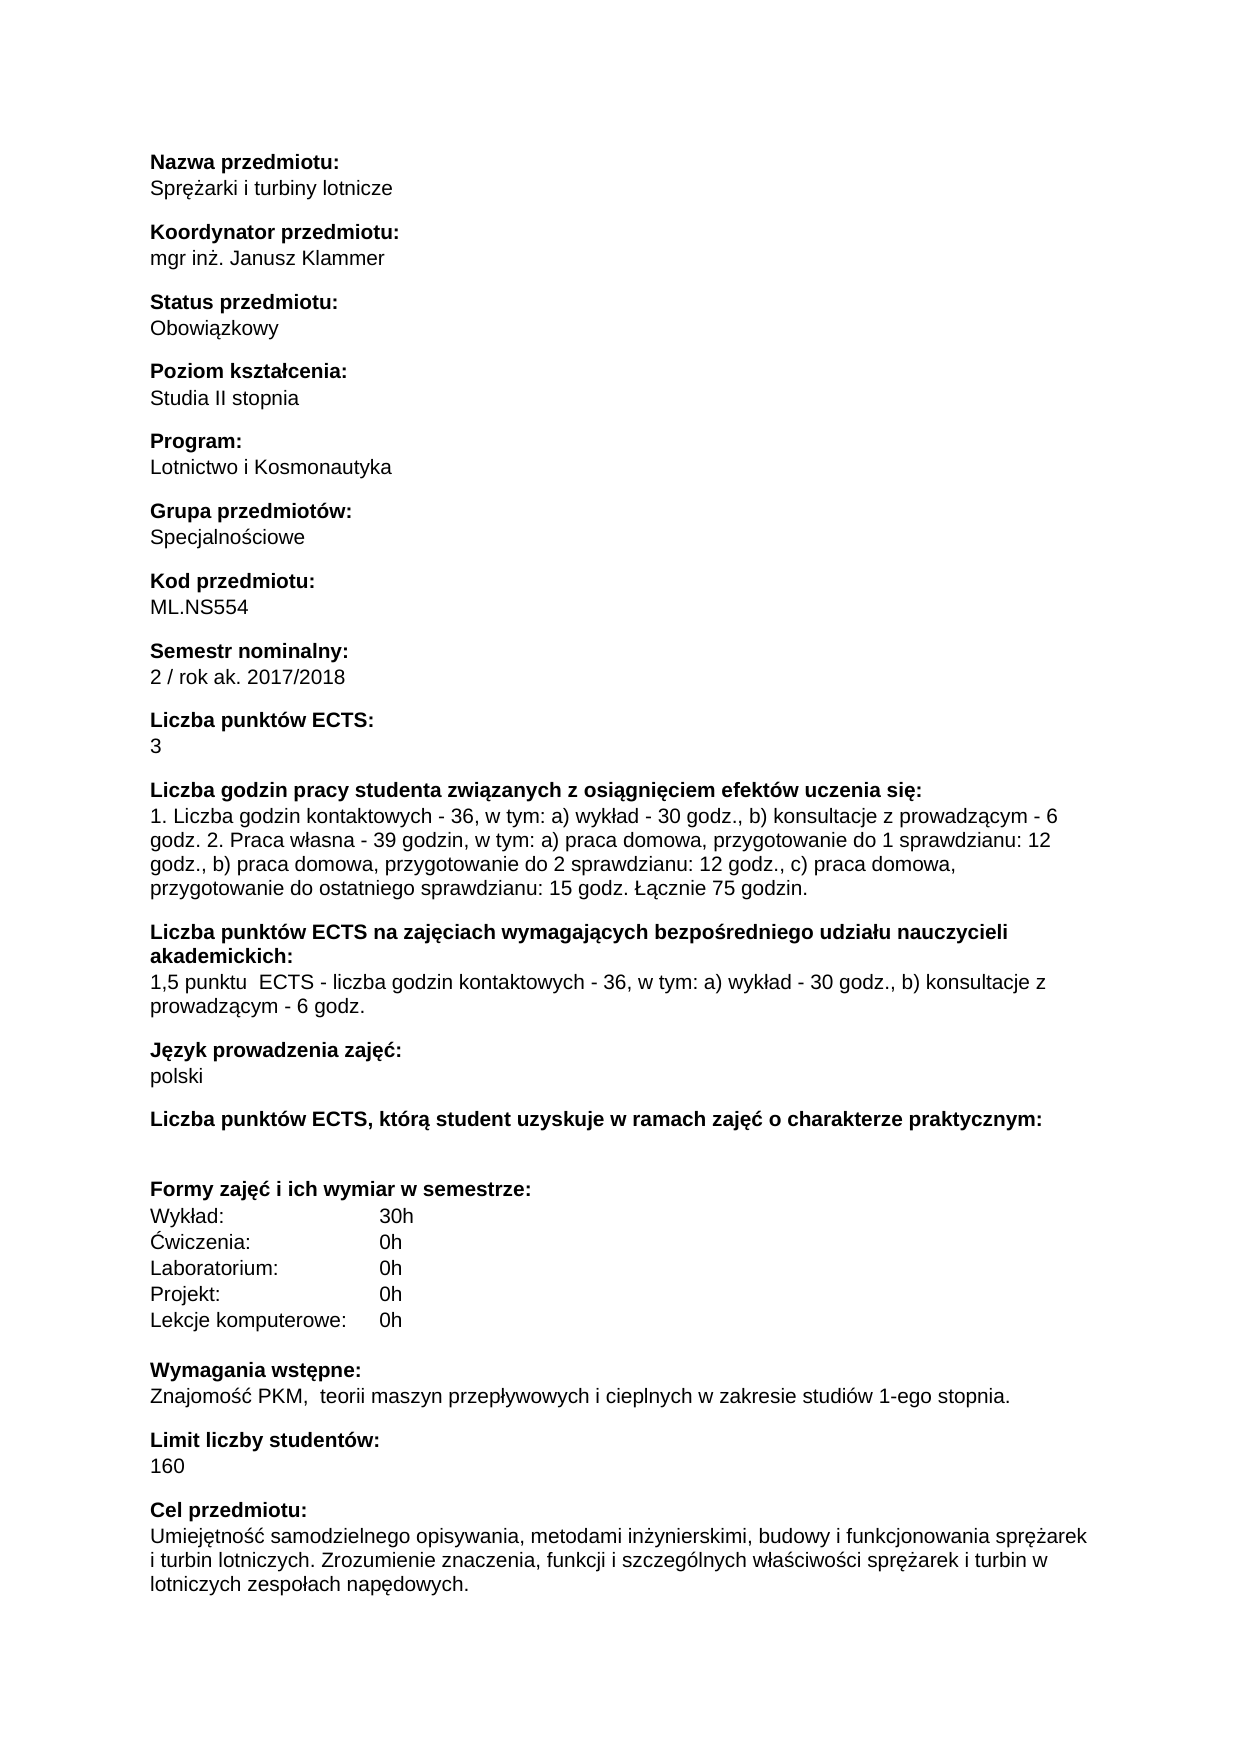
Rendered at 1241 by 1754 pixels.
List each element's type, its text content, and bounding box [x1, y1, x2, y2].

text Lotnictwo i Kosmonautyka [150, 455, 1090, 479]
text Specjalnościowe [150, 525, 1090, 549]
text Umiejętność samodzielnego opisywania, metodami inżynierskimi, budowy i funkcjonowania sprężarek i turbin lotniczych. Zrozumienie znaczenia, funkcji i szczególnych właściwości sprężarek i turbin w lotniczych zespołach napędowych. [150, 1523, 1090, 1595]
text Nazwa przedmiotu: [150, 150, 1090, 174]
text Grupa przedmiotów: [150, 499, 1090, 523]
text Liczba punktów ECTS, którą student uzyskuje w ramach zajęć o charakterze praktycznym: [150, 1107, 1090, 1131]
text Status przedmiotu: [150, 289, 1090, 313]
table_cell Laboratorium: [140, 1256, 367, 1280]
text 160 [150, 1454, 1090, 1478]
text Studia II stopnia [150, 385, 1090, 409]
text Koordynator przedmiotu: [150, 220, 1090, 244]
text Cel przedmiotu: [150, 1497, 1090, 1521]
text Sprężarki i turbiny lotnicze [150, 176, 1090, 200]
text Liczba punktów ECTS: [150, 708, 1090, 732]
text Liczba punktów ECTS na zajęciach wymagających bezpośredniego udziału nauczycieli akademickich: [150, 920, 1090, 968]
text Wymagania wstępne: [150, 1358, 1090, 1382]
text Limit liczby studentów: [150, 1428, 1090, 1452]
table_cell 0h [369, 1306, 597, 1332]
table_cell 0h [369, 1228, 597, 1254]
text 2 / rok ak. 2017/2018 [150, 664, 1090, 688]
text Kod przedmiotu: [150, 569, 1090, 593]
text 1,5 punktu ECTS - liczba godzin kontaktowych - 36, w tym: a) wykład - 30 godz., b) konsultacje z prowadzącym - 6 godz. [150, 970, 1090, 1018]
text mgr inż. Janusz Klammer [150, 246, 1090, 270]
table_cell Lekcje komputerowe: [140, 1308, 367, 1332]
text Język prowadzenia zajęć: [150, 1037, 1090, 1061]
table_cell Ćwiczenia: [140, 1230, 367, 1254]
text Poziom kształcenia: [150, 359, 1090, 383]
text ML.NS554 [150, 595, 1090, 619]
text Formy zajęć i ich wymiar w semestrze: [150, 1177, 1090, 1201]
table_cell 0h [369, 1280, 597, 1306]
text Program: [150, 429, 1090, 453]
text Semestr nominalny: [150, 638, 1090, 662]
text 1. Liczba godzin kontaktowych - 36, w tym: a) wykład - 30 godz., b) konsultacje z prowadzącym - 6 godz. 2. Praca własna - 39 godzin, w tym: a) praca domowa, przygotowanie do 1 sprawdzianu: 12 godz., b) praca domowa, przygotowanie do 2 sprawdzianu: 12 godz., c) praca domowa, przygotowanie do ostatniego sprawdzianu: 15 godz. Łącznie 75 godzin. [150, 804, 1090, 900]
table_cell 0h [369, 1254, 597, 1280]
text Obowiązkowy [150, 316, 1090, 339]
text 3 [150, 734, 1090, 758]
text polski [150, 1063, 1090, 1087]
table_header Wykład: [140, 1204, 367, 1228]
table_header 30h [369, 1204, 597, 1228]
table_cell Projekt: [140, 1282, 367, 1306]
text Liczba godzin pracy studenta związanych z osiągnięciem efektów uczenia się: [150, 778, 1090, 802]
text Znajomość PKM, teorii maszyn przepływowych i cieplnych w zakresie studiów 1-ego stopnia. [150, 1384, 1090, 1408]
